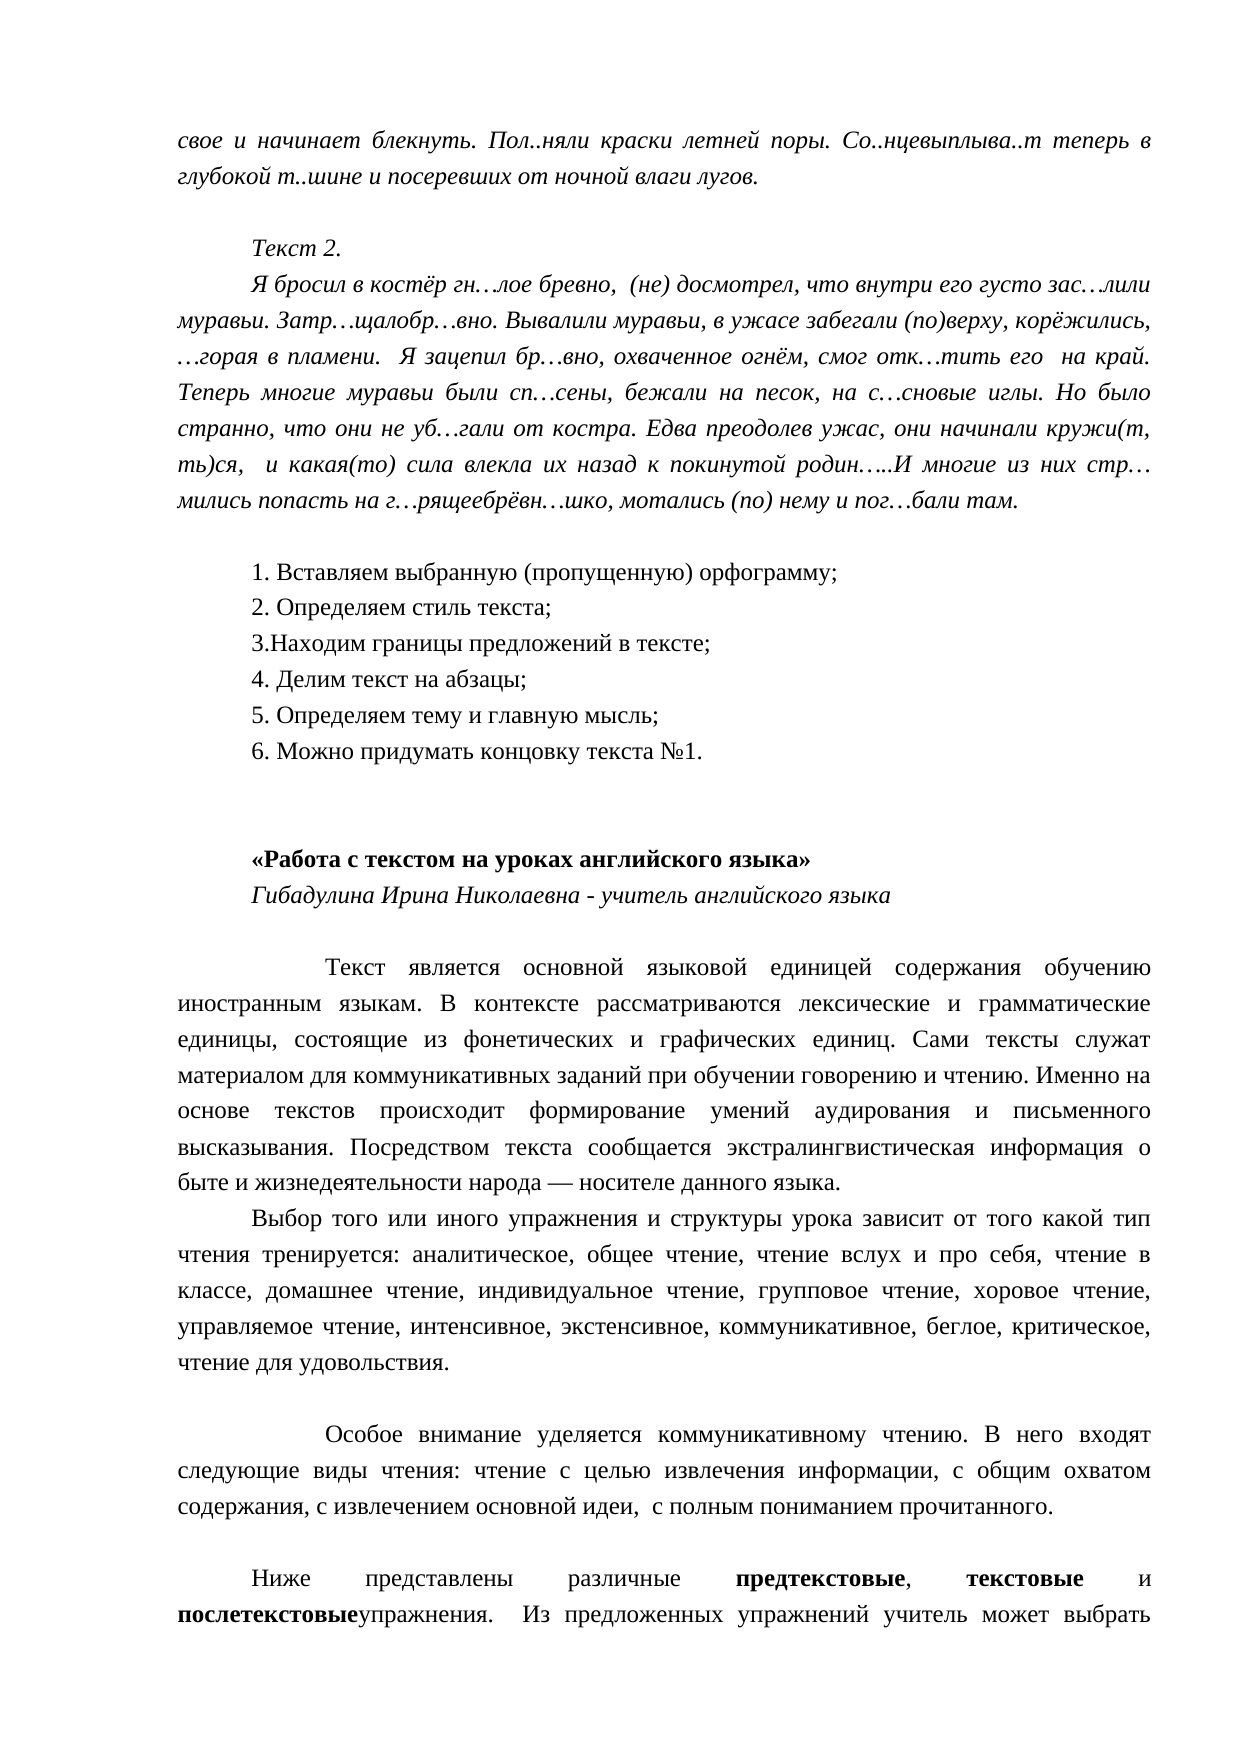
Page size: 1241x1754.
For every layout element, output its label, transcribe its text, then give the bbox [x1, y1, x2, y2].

text Текст 2. [177, 226, 1152, 262]
text 6. Можно придумать концовку текста №1. [177, 729, 1152, 765]
text 3.Находим границы предложений в тексте; [177, 621, 1152, 657]
text «Работа с текстом на уроках английского языка» [177, 837, 1152, 873]
text 4. Делим текст на абзацы; [177, 657, 1152, 693]
text Особое внимание уделяется коммуникативному чтению. В него входят следующие виды чтения: чтение с целью извлечения информации, с общим охватом содержания, с извлечением основной идеи, с полным пониманием прочитанного. [177, 1412, 1152, 1520]
text Гибадулина Ирина Николаевна - учитель английского языка [177, 873, 1152, 909]
text 2. Определяем стиль текста; [177, 585, 1152, 621]
text Текст является основной языковой единицей содержания обучению иностранным языкам. В контексте рассматриваются лексические и грамматические единицы, состоящие из фонетических и графических единиц. Сами тексты служат материалом для коммуникативных заданий при обучении говорению и чтению. Именно на основе текстов происходит формирование умений аудирования и письменного высказывания. Посредством текста сообщается экстралингвистическая информация о быте и жизнедеятельности народа — носителе данного языка. [177, 945, 1152, 1196]
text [177, 1556, 1152, 1627]
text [177, 118, 1152, 190]
text 1. Вставляем выбранную (пропущенную) орфограмму; [177, 549, 1152, 585]
text 5. Определяем тему и главную мысль; [177, 693, 1152, 729]
text Я бросил в костёр гн…лое бревно, (не) досмотрел, что внутри его густо зас…лили муравьи. Затр…щалобр…вно. Вывалили муравьи, в ужасе забегали (по)верху, корёжились, …горая в пламени. Я зацепил бр…вно, охваченное огнём, смог отк…тить его на край. Теперь многие муравьи были сп…сены, бежали на песок, на с…сновые иглы. Но было странно, что они не уб…гали от костра. Едва преодолев ужас, они начинали кружи(т, ть)ся, и какая(то) сила влекла их назад к покинутой родин…..И многие из них стр…мились попасть на г…рящеебрёвн…шко, мотались (по) нему и пог…бали там. [177, 262, 1152, 513]
text Выбор того или иного упражнения и структуры урока зависит от того какой тип чтения тренируется: аналитическое, общее чтение, чтение вслух и про себя, чтение в классе, домашнее чтение, индивидуальное чтение, групповое чтение, хоровое чтение, управляемое чтение, интенсивное, экстенсивное, коммуникативное, беглое, критическое, чтение для удовольствия. [177, 1196, 1152, 1376]
